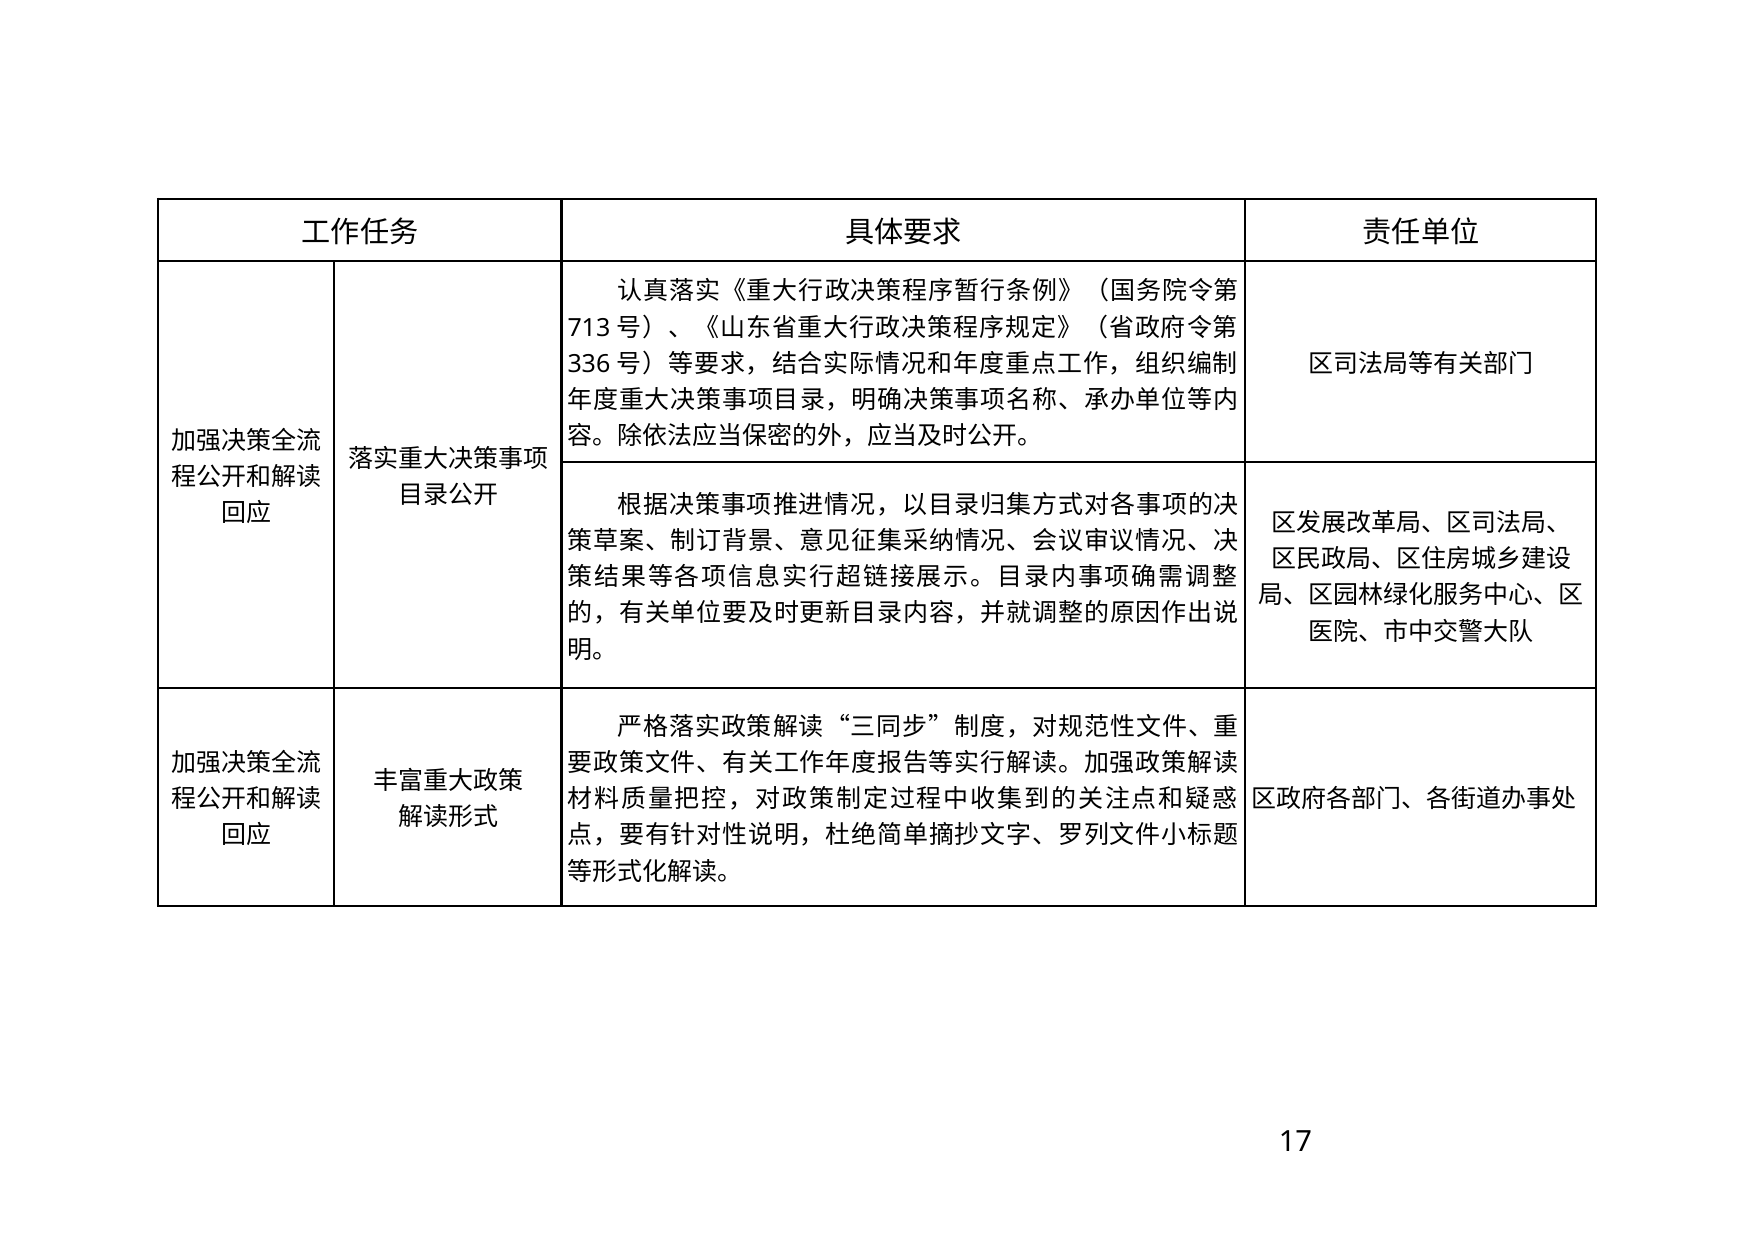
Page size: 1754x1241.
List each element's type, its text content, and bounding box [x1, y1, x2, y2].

table_cell 加强决策全流程公开和解读回应 [159, 689, 333, 904]
table_cell 落实重大决策事项目录公开 [335, 262, 560, 687]
table_cell 根据决策事项推进情况，以目录归集方式对各事项的决策草案、制订背景、意见征集采纳情况、会议审议情况、决策结果等各项信息实行超链接展示。目录内事项确需调整的，有关单位要及时更新目录内容，并就调整的原因作出说明。 [563, 463, 1244, 687]
table_cell 丰富重大政策 解读形式 [335, 689, 560, 904]
table_cell 区政府各部门、各街道办事处 [1246, 689, 1595, 904]
table_cell 区发展改革局、区司法局、 区民政局、区住房城乡建设局、区园林绿化服务中心、区医院、市中交警大队 [1246, 463, 1595, 687]
table_header 责任单位 [1246, 200, 1595, 260]
table_header 工作任务 [159, 200, 560, 260]
table_header 具体要求 [563, 200, 1244, 260]
table_cell 加强决策全流程公开和解读回应 [159, 262, 333, 687]
table_cell 严格落实政策解读“三同步”制度，对规范性文件、重要政策文件、有关工作年度报告等实行解读。加强政策解读材料质量把控，对政策制定过程中收集到的关注点和疑惑点，要有针对性说明，杜绝简单摘抄文字、罗列文件小标题等形式化解读。 [563, 689, 1244, 904]
table_cell 认真落实《重大行政决策程序暂行条例》（国务院令第713号）、《山东省重大行政决策程序规定》（省政府令第336号）等要求，结合实际情况和年度重点工作，组织编制年度重大决策事项目录，明确决策事项名称、承办单位等内容。除依法应当保密的外，应当及时公开。 [563, 262, 1244, 461]
table_cell 区司法局等有关部门 [1246, 262, 1595, 461]
